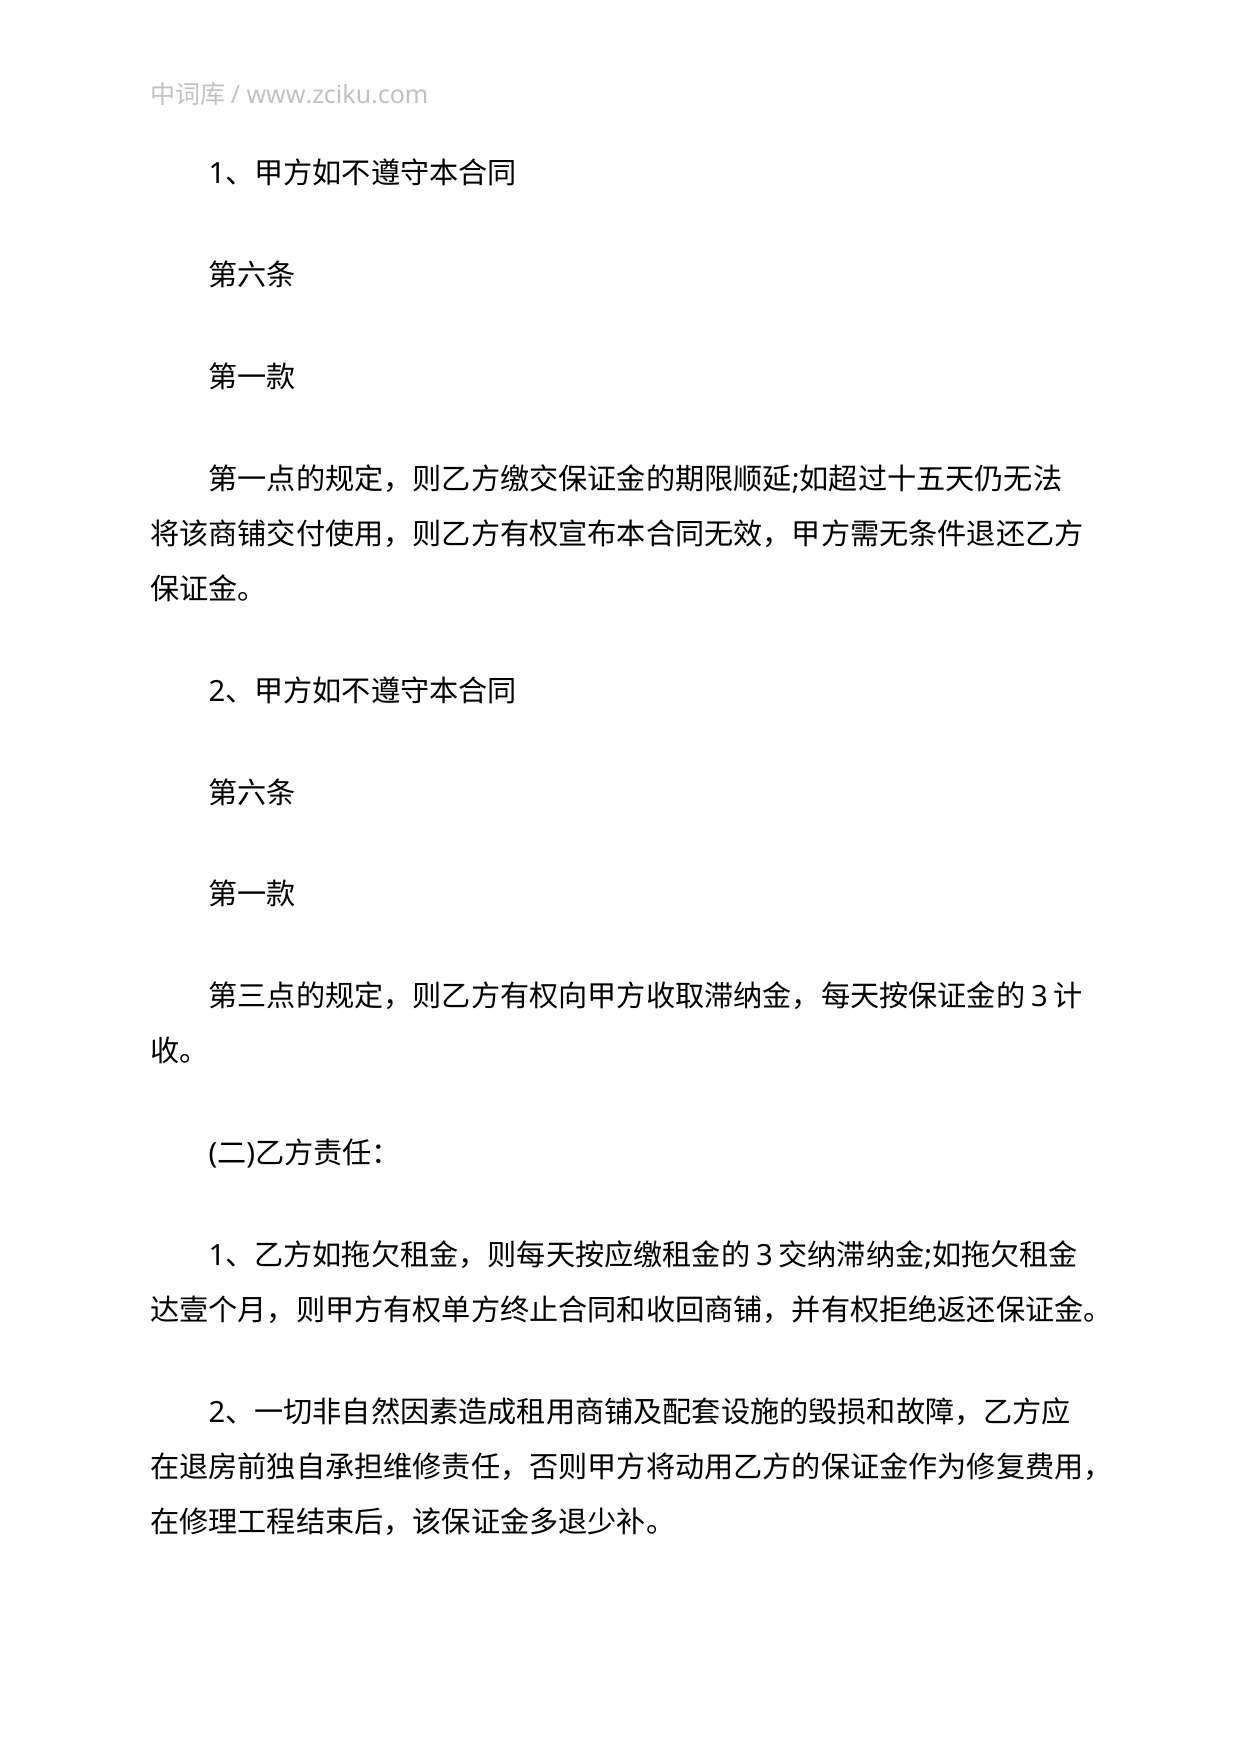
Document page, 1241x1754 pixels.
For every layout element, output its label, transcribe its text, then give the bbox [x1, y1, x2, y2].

text 1、乙方如拖欠租金，则每天按应缴租金的3交纳滞纳金;如拖欠租金达壹个月，则甲方有权单方终止合同和收回商铺，并有权拒绝返还保证金。 [150, 1231, 1090, 1329]
text 第六条 [150, 252, 1090, 294]
text 第一款 [150, 354, 1090, 396]
text 2、一切非自然因素造成租用商铺及配套设施的毁损和故障，乙方应在退房前独自承担维修责任，否则甲方将动用乙方的保证金作为修复费用，在修理工程结束后，该保证金多退少补。 [150, 1388, 1090, 1540]
text 2、甲方如不遵守本合同 [150, 667, 1090, 709]
text 1、甲方如不遵守本合同 [150, 150, 1090, 192]
text (二)乙方责任： [150, 1129, 1090, 1172]
text 第三点的规定，则乙方有权向甲方收取滞纳金，每天按保证金的3计收。 [150, 973, 1090, 1070]
text 第一款 [150, 871, 1090, 913]
text 第一点的规定，则乙方缴交保证金的期限顺延;如超过十五天仍无法将该商铺交付使用，则乙方有权宣布本合同无效，甲方需无条件退还乙方保证金。 [150, 456, 1090, 608]
text 第六条 [150, 769, 1090, 811]
